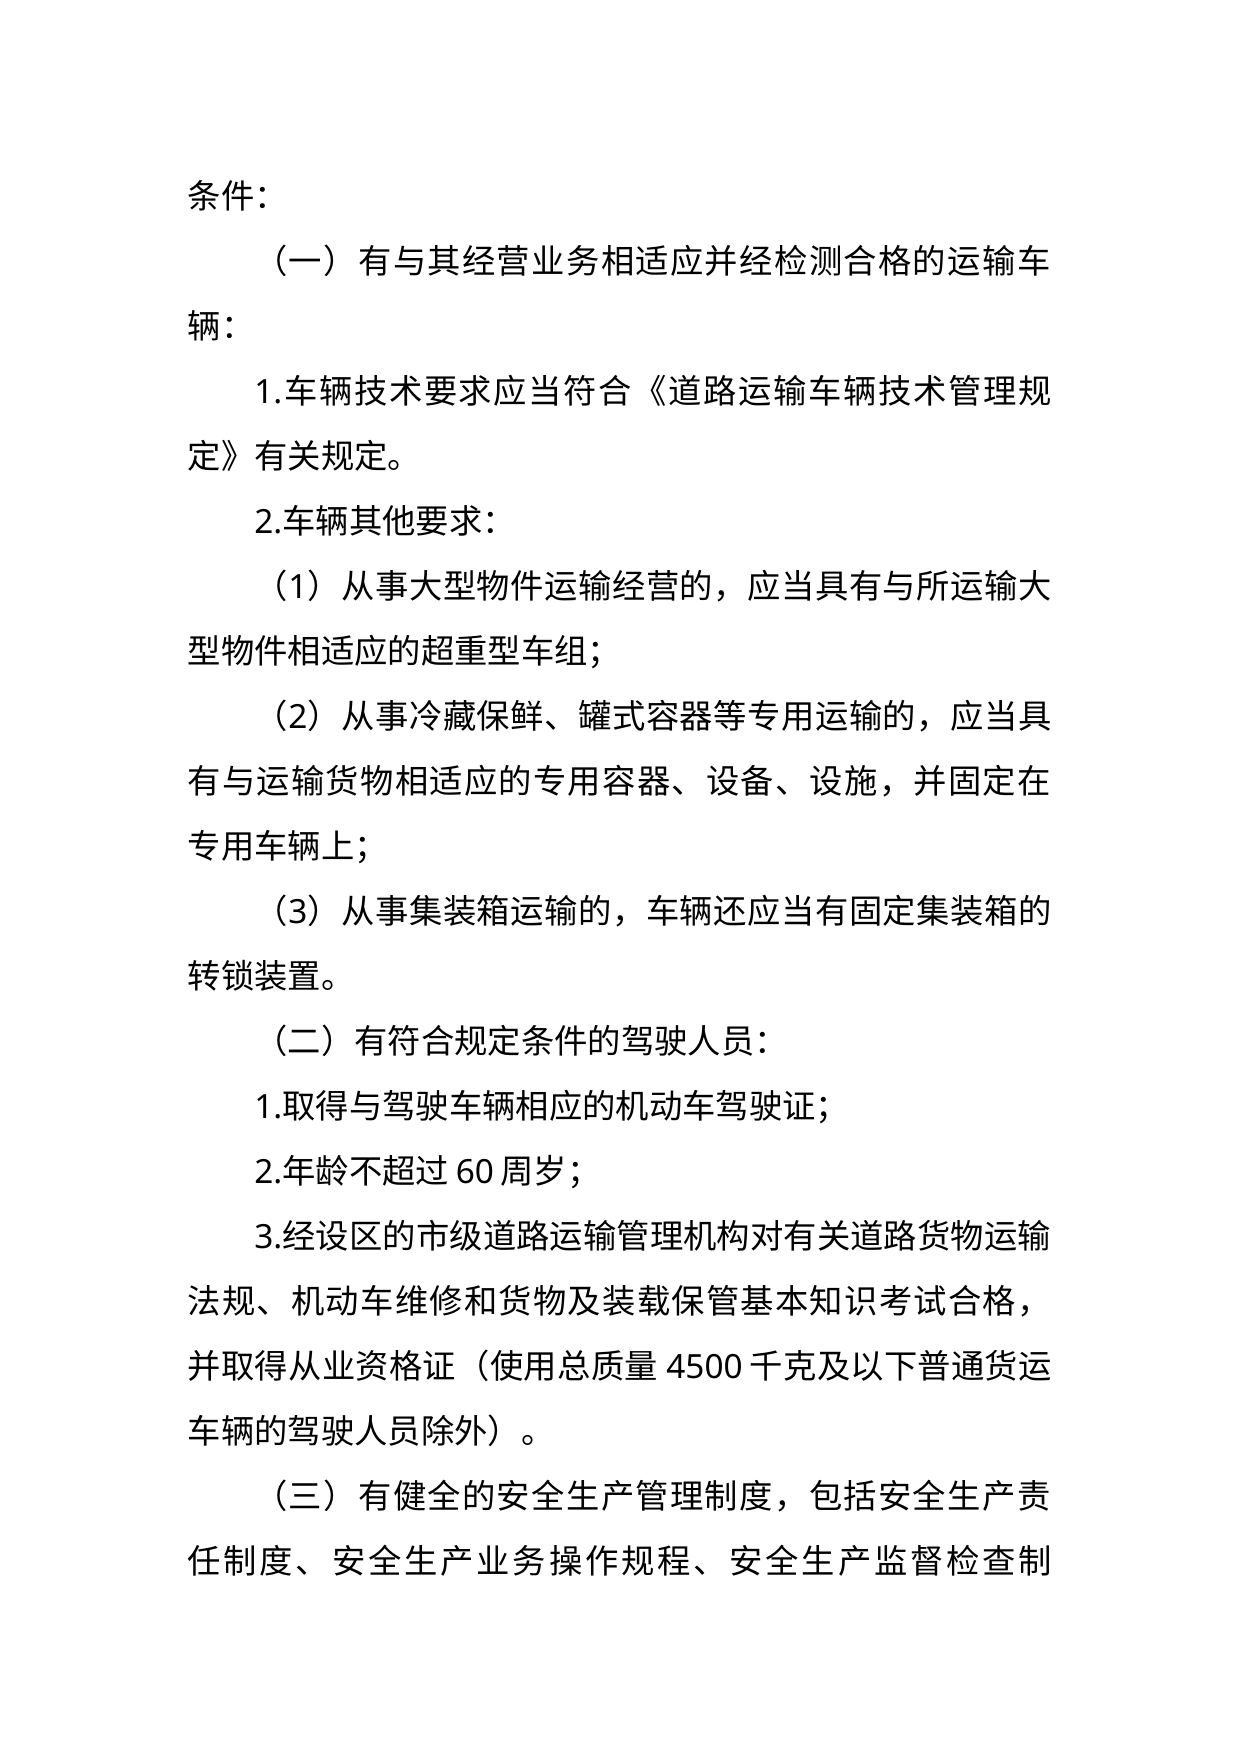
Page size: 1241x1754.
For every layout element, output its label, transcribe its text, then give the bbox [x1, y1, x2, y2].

text （1）从事大型物件运输经营的，应当具有与所运输大型物件相适应的超重型车组； [187, 552, 1053, 682]
text 3.经设区的市级道路运输管理机构对有关道路货物运输法规、机动车维修和货物及装载保管基本知识考试合格，并取得从业资格证（使用总质量4500千克及以下普通货运车辆的驾驶人员除外）。 [187, 1202, 1053, 1462]
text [187, 1462, 1053, 1592]
text 2.年龄不超过60周岁； [187, 1137, 1053, 1202]
text （3）从事集装箱运输的，车辆还应当有固定集装箱的转锁装置。 [187, 877, 1053, 1007]
text （二）有符合规定条件的驾驶人员： [187, 1007, 1053, 1072]
text （一）有与其经营业务相适应并经检测合格的运输车辆： [187, 227, 1053, 357]
text 1.取得与驾驶车辆相应的机动车驾驶证； [187, 1072, 1053, 1137]
text 1.车辆技术要求应当符合《道路运输车辆技术管理规定》有关规定。 [187, 357, 1053, 487]
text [187, 162, 1053, 227]
text 2.车辆其他要求： [187, 487, 1053, 552]
text （2）从事冷藏保鲜、罐式容器等专用运输的，应当具有与运输货物相适应的专用容器、设备、设施，并固定在专用车辆上； [187, 682, 1053, 877]
